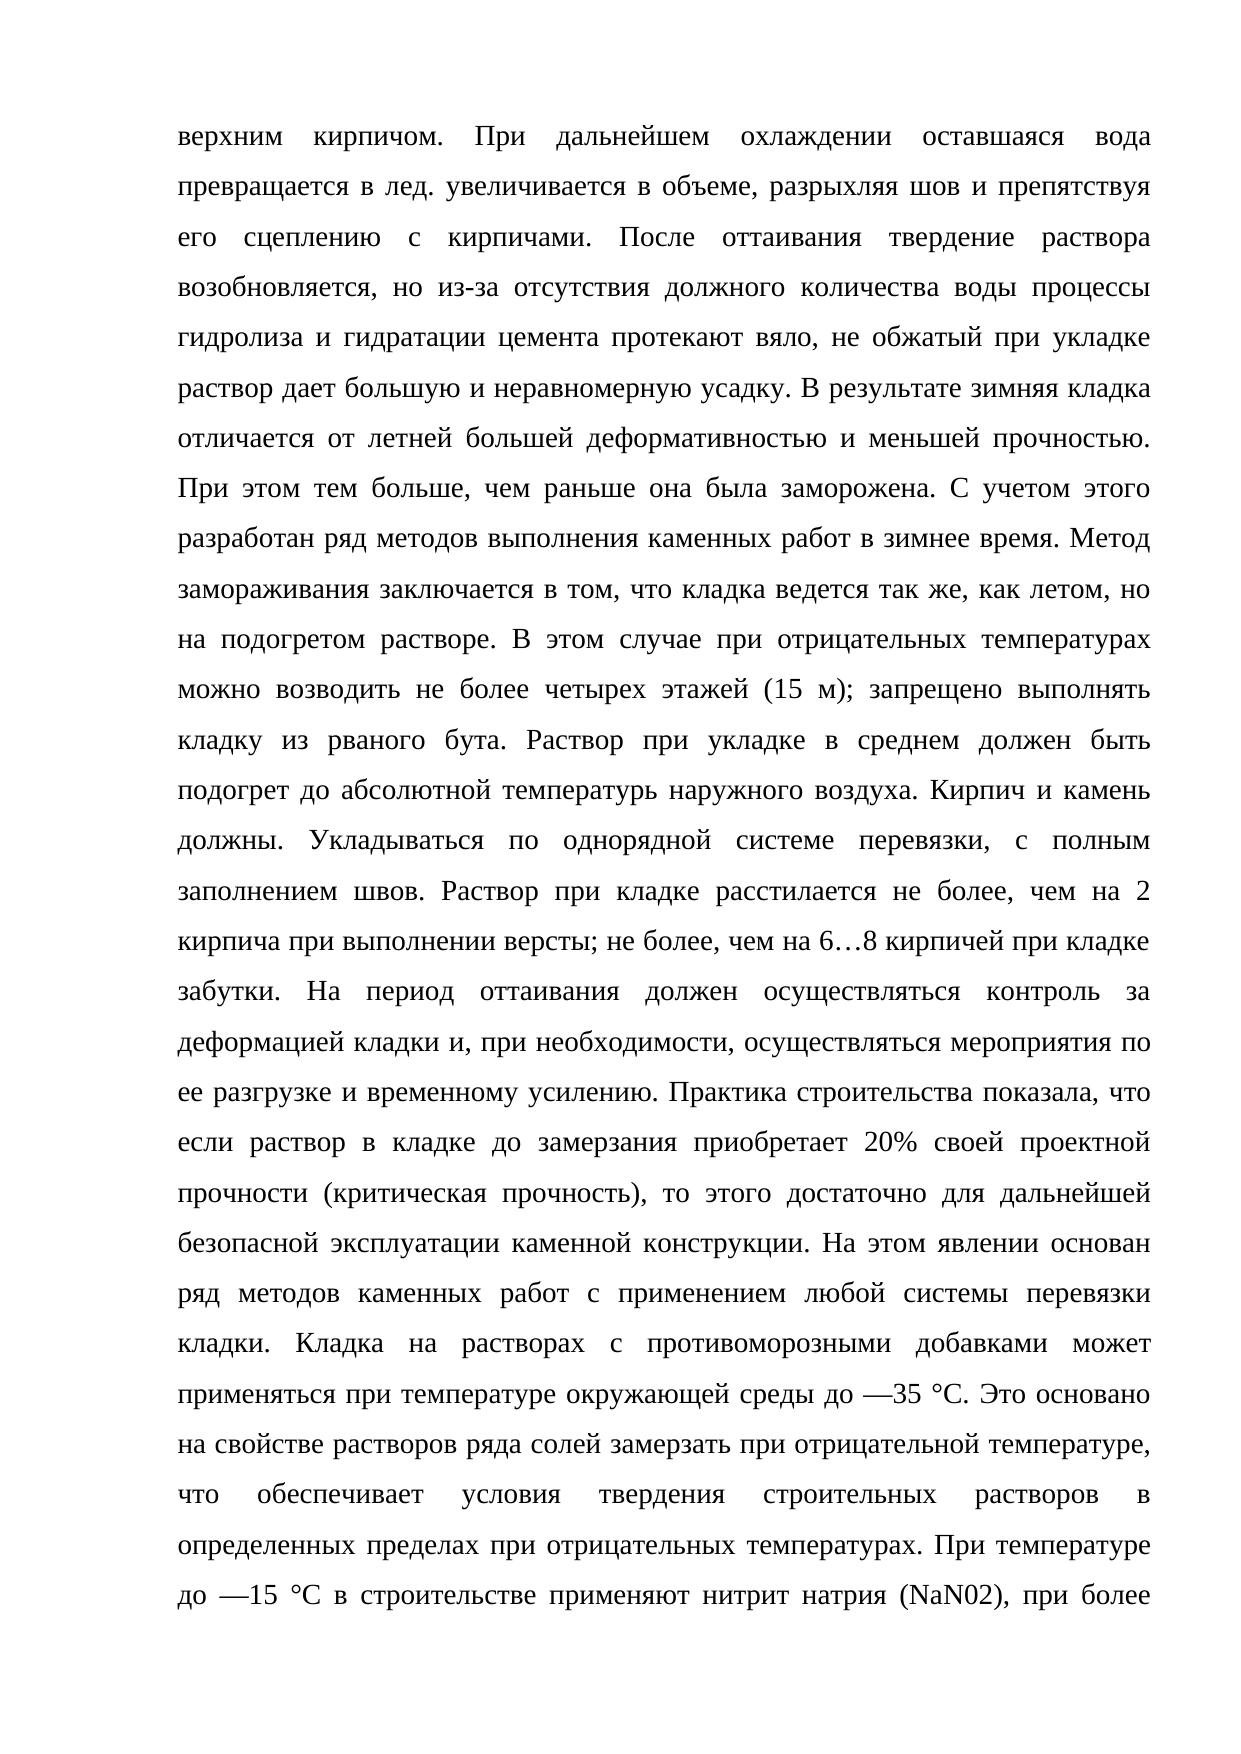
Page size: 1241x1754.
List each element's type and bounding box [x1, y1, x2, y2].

text [177, 118, 1152, 1611]
